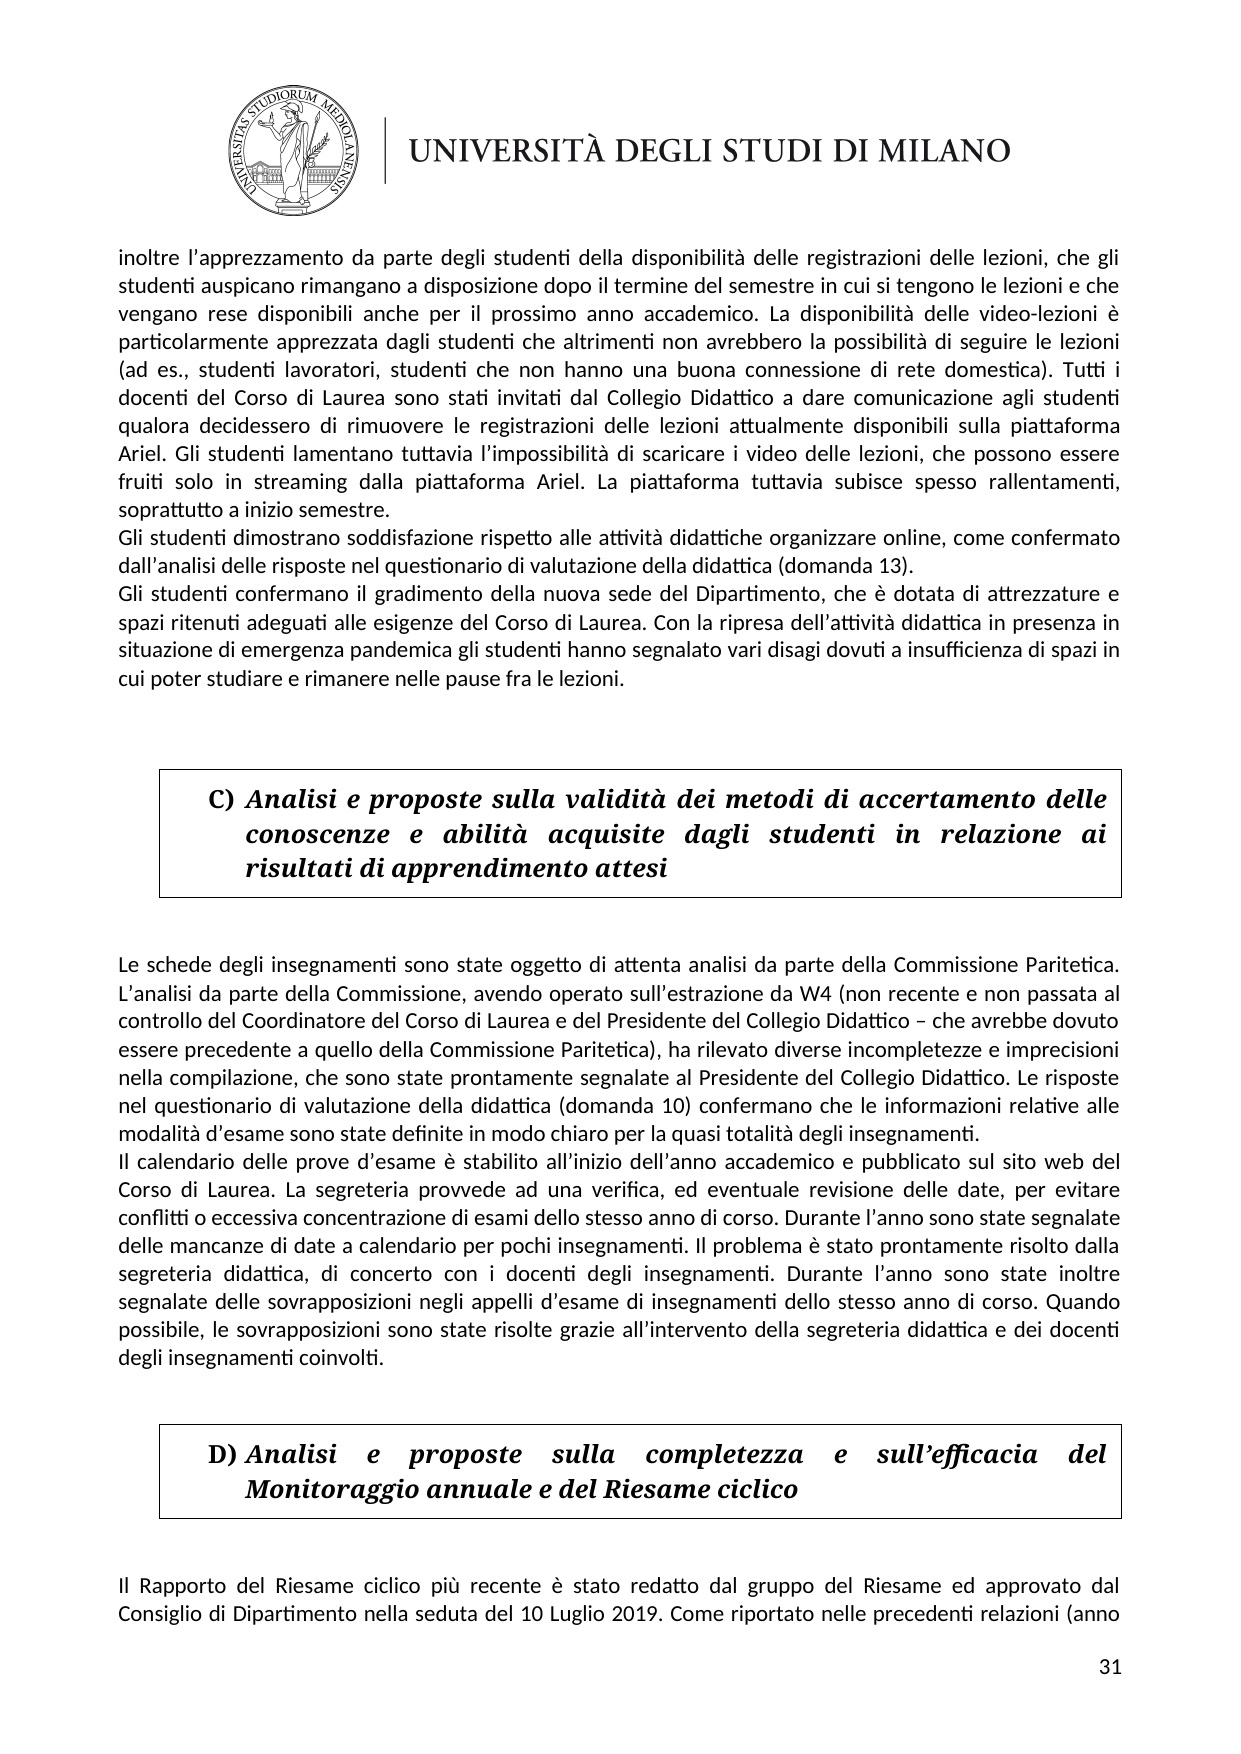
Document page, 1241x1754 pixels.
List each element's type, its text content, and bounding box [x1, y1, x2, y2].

table_header Analisi e proposte sulla validità dei metodi di accertamento delle conoscenze e abilità acquisite dagli studenti in relazione ai risultati di apprendimento attesi [160, 770, 1121, 897]
picture [228, 85, 1012, 216]
text Il calendario delle prove d’esame è stabilito all’inizio dell’anno accademico e pubblicato sul sito web del Corso di Laurea. La segreteria provvede ad una verifica, ed eventuale revisione delle date, per evitare conflitti o eccessiva concentrazione di esami dello stesso anno di corso. Durante l’anno sono state segnalate delle mancanze di date a calendario per pochi insegnamenti. Il problema è stato prontamente risolto dalla segreteria didattica, di concerto con i docenti degli insegnamenti. Durante l’anno sono state inoltre segnalate delle sovrapposizioni negli appelli d’esame di insegnamenti dello stesso anno di corso. Quando possibile, le sovrapposizioni sono state risolte grazie all’intervento della segreteria didattica e dei docenti degli insegnamenti coinvolti. [118, 1147, 1122, 1371]
text Le schede degli insegnamenti sono state oggetto di attenta analisi da parte della Commissione Paritetica. L’analisi da parte della Commissione, avendo operato sull’estrazione da W4 (non recente e non passata al controllo del Coordinatore del Corso di Laurea e del Presidente del Collegio Didattico – che avrebbe dovuto essere precedente a quello della Commissione Paritetica), ha rilevato diverse incompletezze e imprecisioni nella compilazione, che sono state prontamente segnalate al Presidente del Collegio Didattico. Le risposte nel questionario di valutazione della didattica (domanda 10) confermano che le informazioni relative alle modalità d’esame sono state definite in modo chiaro per la quasi totalità degli insegnamenti. [118, 951, 1122, 1147]
text Gli studenti confermano il gradimento della nuova sede del Dipartimento, che è dotata di attrezzature e spazi ritenuti adeguati alle esigenze del Corso di Laurea. Con la ripresa dell’attività didattica in presenza in situazione di emergenza pandemica gli studenti hanno segnalato vari disagi dovuti a insufficienza di spazi in cui poter studiare e rimanere nelle pause fra le lezioni. [118, 579, 1122, 692]
text Gli studenti dimostrano soddisfazione rispetto alle attività didattiche organizzare online, come confermato dall’analisi delle risposte nel questionario di valutazione della didattica (domanda 13). [118, 523, 1122, 579]
table_header Analisi e proposte sulla completezza e sull’efficacia del Monitoraggio annuale e del Riesame ciclico [160, 1425, 1121, 1518]
